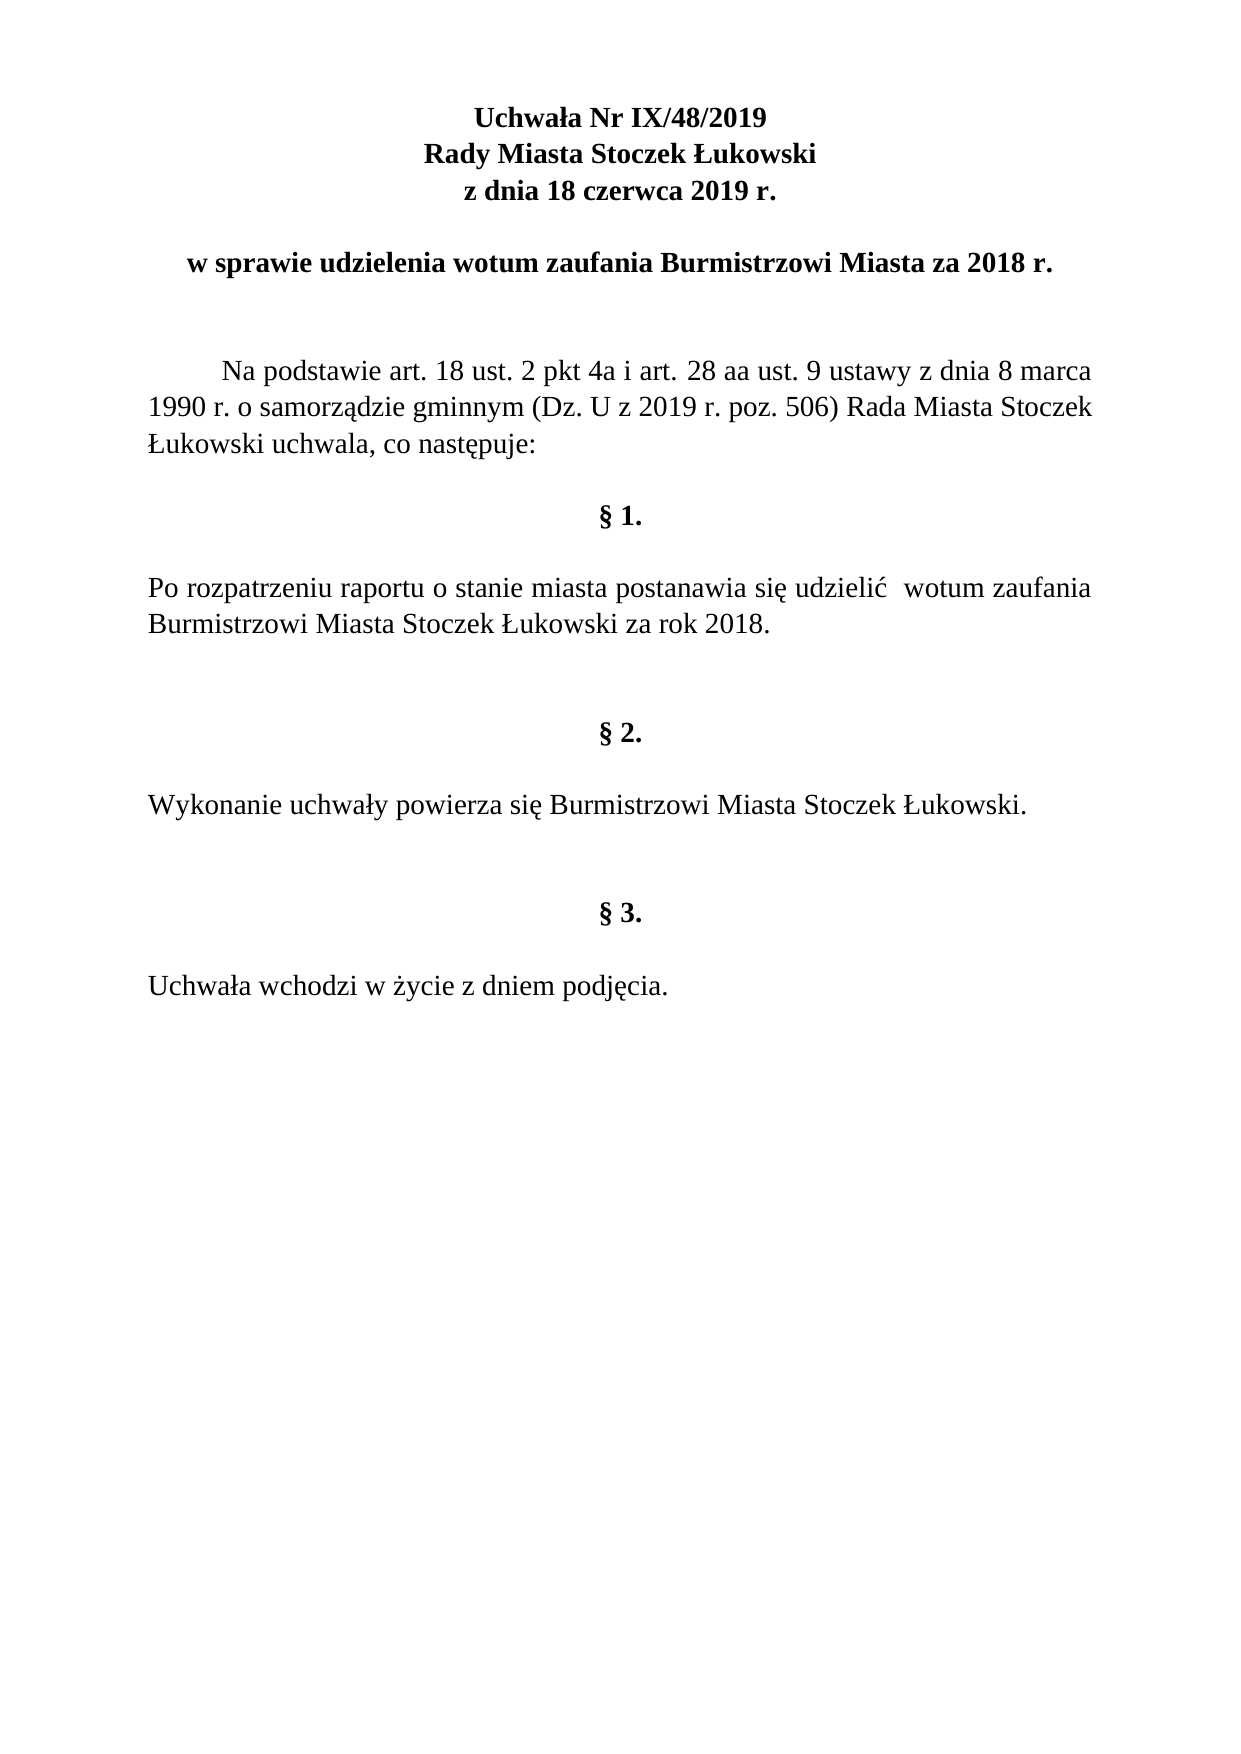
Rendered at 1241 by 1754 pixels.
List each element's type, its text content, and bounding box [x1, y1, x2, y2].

text § 3. [148, 896, 1092, 929]
text Uchwała Nr IX/48/2019 Rady Miasta Stoczek Łukowski z dnia 18 czerwca 2019 r. [148, 100, 1092, 206]
text Uchwała wchodzi w życie z dniem podjęcia. [148, 968, 1092, 1001]
text w sprawie udzielenia wotum zaufania Burmistrzowi Miasta za 2018 r. [148, 245, 1092, 278]
text § 2. [148, 715, 1092, 748]
text Na podstawie art. 18 ust. 2 pkt 4a i art. 28 aa ust. 9 ustawy z dnia 8 marca 1990 r. o samorządzie gminnym (Dz. U z 2019 r. poz. 506) Rada Miasta Stoczek Łukowski uchwala, co następuje: [148, 353, 1092, 459]
text § 1. [148, 498, 1092, 532]
text Po rozpatrzeniu raportu o stanie miasta postanawia się udzielić wotum zaufania Burmistrzowi Miasta Stoczek Łukowski za rok 2018. [148, 570, 1092, 640]
text Wykonanie uchwały powierza się Burmistrzowi Miasta Stoczek Łukowski. [148, 787, 1092, 821]
